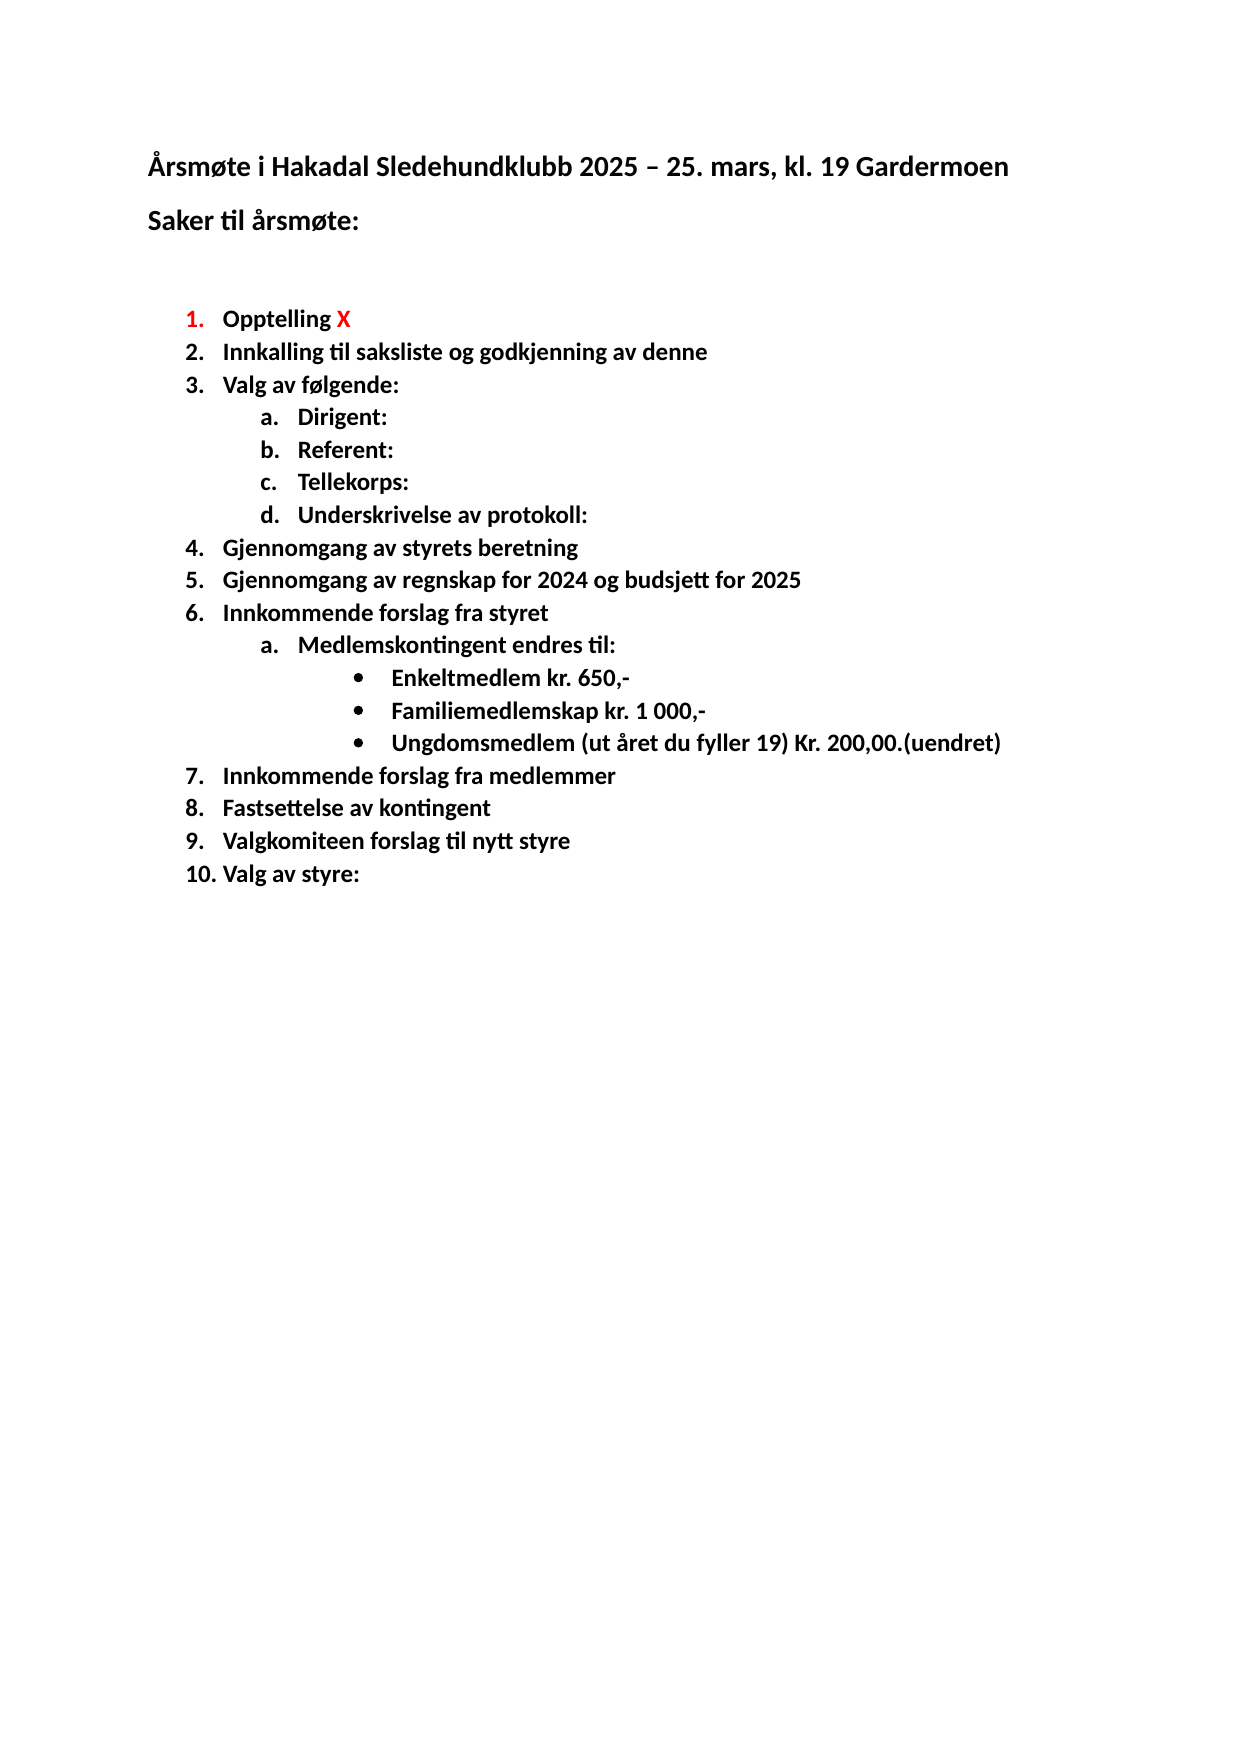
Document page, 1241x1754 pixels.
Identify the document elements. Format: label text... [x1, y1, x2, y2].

list Tellekorps: [260, 467, 1093, 497]
list Gjennomgang av regnskap for 2024 og budsjett for 2025 [185, 564, 1093, 595]
list Enkeltmedlem kr. 650,- [354, 662, 1093, 693]
list Opptelling X [185, 303, 1093, 334]
list Fastsettelse av kontingent [185, 793, 1093, 823]
list Gjennomgang av styrets beretning [185, 532, 1093, 562]
list Valg av styre: [185, 858, 1093, 888]
list Referent: [260, 434, 1093, 464]
text Årsmøte i Hakadal Sledehundklubb 2025 – 25. mars, kl. 19 Gardermoen [148, 148, 1093, 183]
list Valg av følgende: [185, 369, 1093, 399]
list Familiemedlemskap kr. 1 000,- [354, 695, 1093, 725]
list Underskrivelse av protokoll: [260, 499, 1093, 530]
list Innkommende forslag fra styret [185, 597, 1093, 627]
list Ungdomsmedlem (ut året du fyller 19) Kr. 200,00.(uendret) [354, 727, 1093, 758]
list Innkommende forslag fra medlemmer [185, 760, 1093, 791]
list Valgkomiteen forslag til nytt styre [185, 825, 1093, 856]
list Medlemskontingent endres til: [260, 629, 1093, 660]
text Saker til årsmøte: [148, 202, 1093, 238]
list Dirigent: [260, 401, 1093, 432]
list Innkalling til saksliste og godkjenning av denne [185, 336, 1093, 367]
